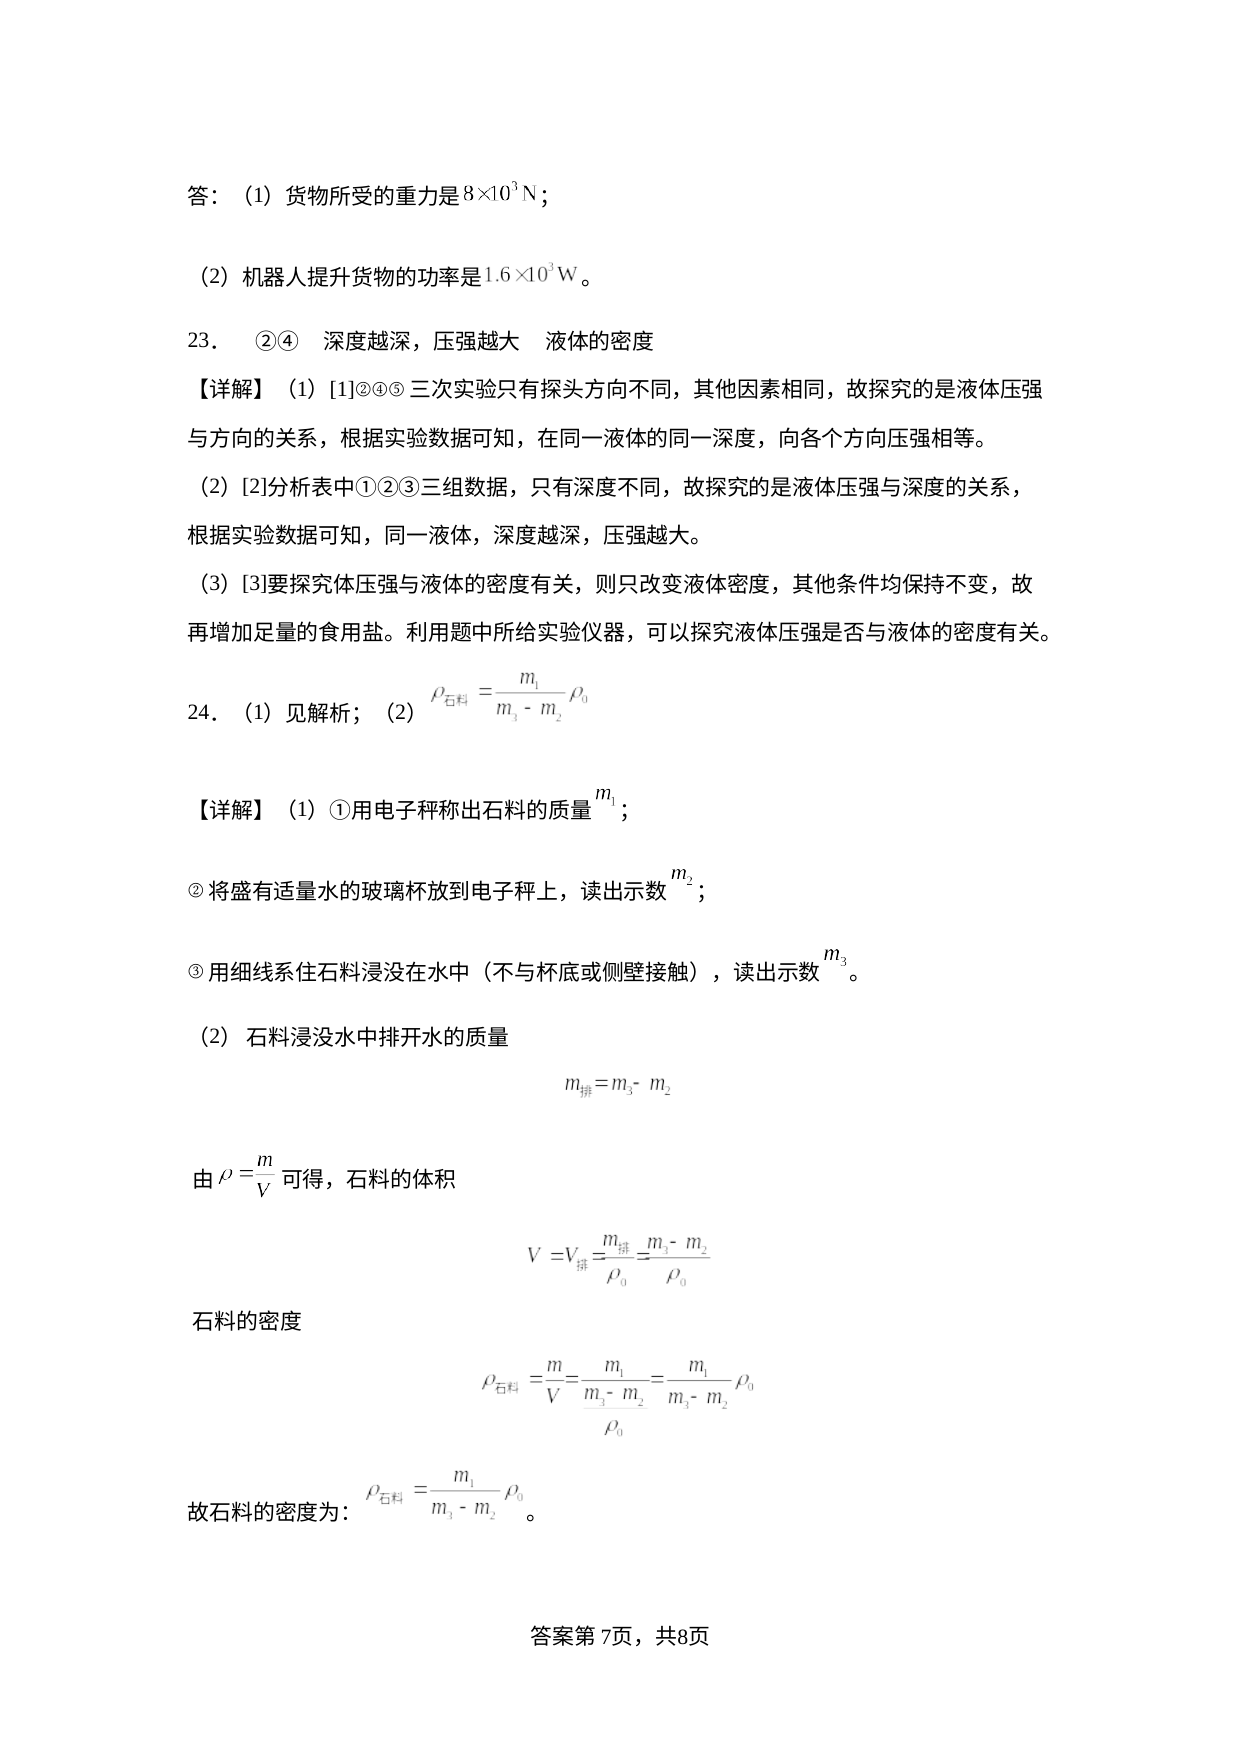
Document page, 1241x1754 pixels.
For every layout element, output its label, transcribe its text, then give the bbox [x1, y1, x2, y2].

text （2）机器人提升货物的功率是。 [187, 243, 1053, 308]
text （3）[3]要探究体压强与液体的密度有关，则只改变液体密度，其他条件均保持不变，故再增加足量的食用盐。利用题中所给实验仪器，可以探究液体压强是否与液体的密度有关。 [187, 566, 1053, 647]
text （2） 石料浸没水中排开水的质量 [187, 1019, 1053, 1052]
text 24．（1）见解析；（2） [187, 663, 1053, 761]
text 【详解】（1）①用电子秤称出石料的质量； [187, 777, 1053, 842]
text ②将盛有适量水的玻璃杯放到电子秤上，读出示数； [187, 857, 1053, 922]
text 23． ②④ 深度越深，压强越大 液体的密度 [187, 324, 1053, 356]
text ③用细线系住石料浸没在水中（不与杯底或侧壁接触），读出示数。 [187, 938, 1053, 1003]
text 由可得，石料的体积 [187, 1145, 1053, 1210]
text 石料的密度 [187, 1303, 1053, 1336]
text （2）[2]分析表中①②③三组数据，只有深度不同，故探究的是液体压强与深度的关系，根据实验数据可知，同一液体，深度越深，压强越大。 [187, 469, 1053, 550]
text 答：（1）货物所受的重力是； [187, 162, 1053, 227]
text 故石料的密度为：。 [187, 1462, 1053, 1559]
text 【详解】（1）[1]②④⑤三次实验只有探头方向不同，其他因素相同，故探究的是液体压强与方向的关系，根据实验数据可知，在同一液体的同一深度，向各个方向压强相等。 [187, 372, 1053, 453]
